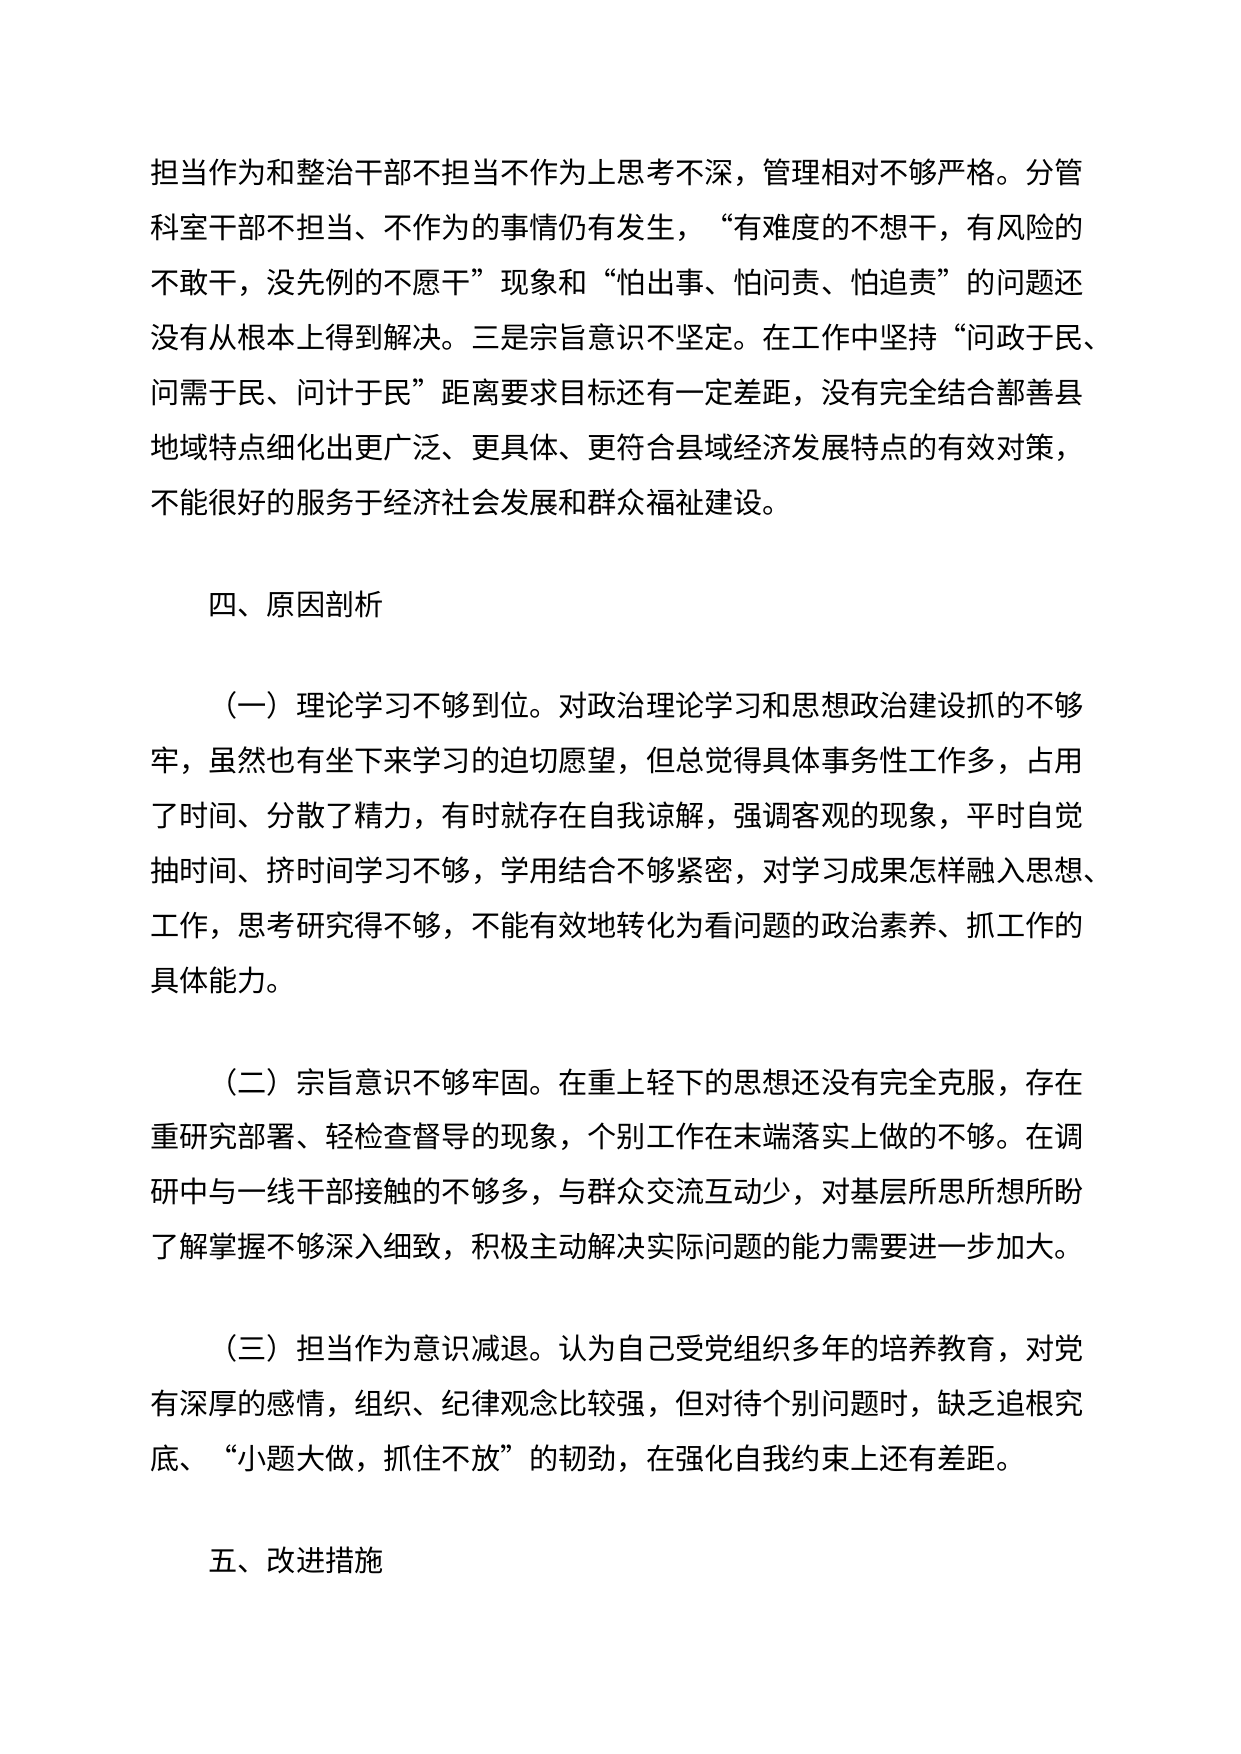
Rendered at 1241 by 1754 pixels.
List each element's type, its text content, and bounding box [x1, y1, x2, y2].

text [150, 150, 1090, 522]
text （二）宗旨意识不够牢固。在重上轻下的思想还没有完全克服，存在重研究部署、轻检查督导的现象，个别工作在末端落实上做的不够。在调研中与一线干部接触的不够多，与群众交流互动少，对基层所思所想所盼了解掌握不够深入细致，积极主动解决实际问题的能力需要进一步加大。 [150, 1059, 1090, 1266]
text （一）理论学习不够到位。对政治理论学习和思想政治建设抓的不够牢，虽然也有坐下来学习的迫切愿望，但总觉得具体事务性工作多，占用了时间、分散了精力，有时就存在自我谅解，强调客观的现象，平时自觉抽时间、挤时间学习不够，学用结合不够紧密，对学习成果怎样融入思想、工作，思考研究得不够，不能有效地转化为看问题的政治素养、抓工作的具体能力。 [150, 683, 1090, 1000]
text （三）担当作为意识减退。认为自己受党组织多年的培养教育，对党有深厚的感情，组织、纪律观念比较强，但对待个别问题时，缺乏追根究底、“小题大做，抓住不放”的韧劲，在强化自我约束上还有差距。 [150, 1326, 1090, 1478]
text 五、改进措施 [150, 1537, 1090, 1579]
text 四、原因剖析 [150, 581, 1090, 623]
